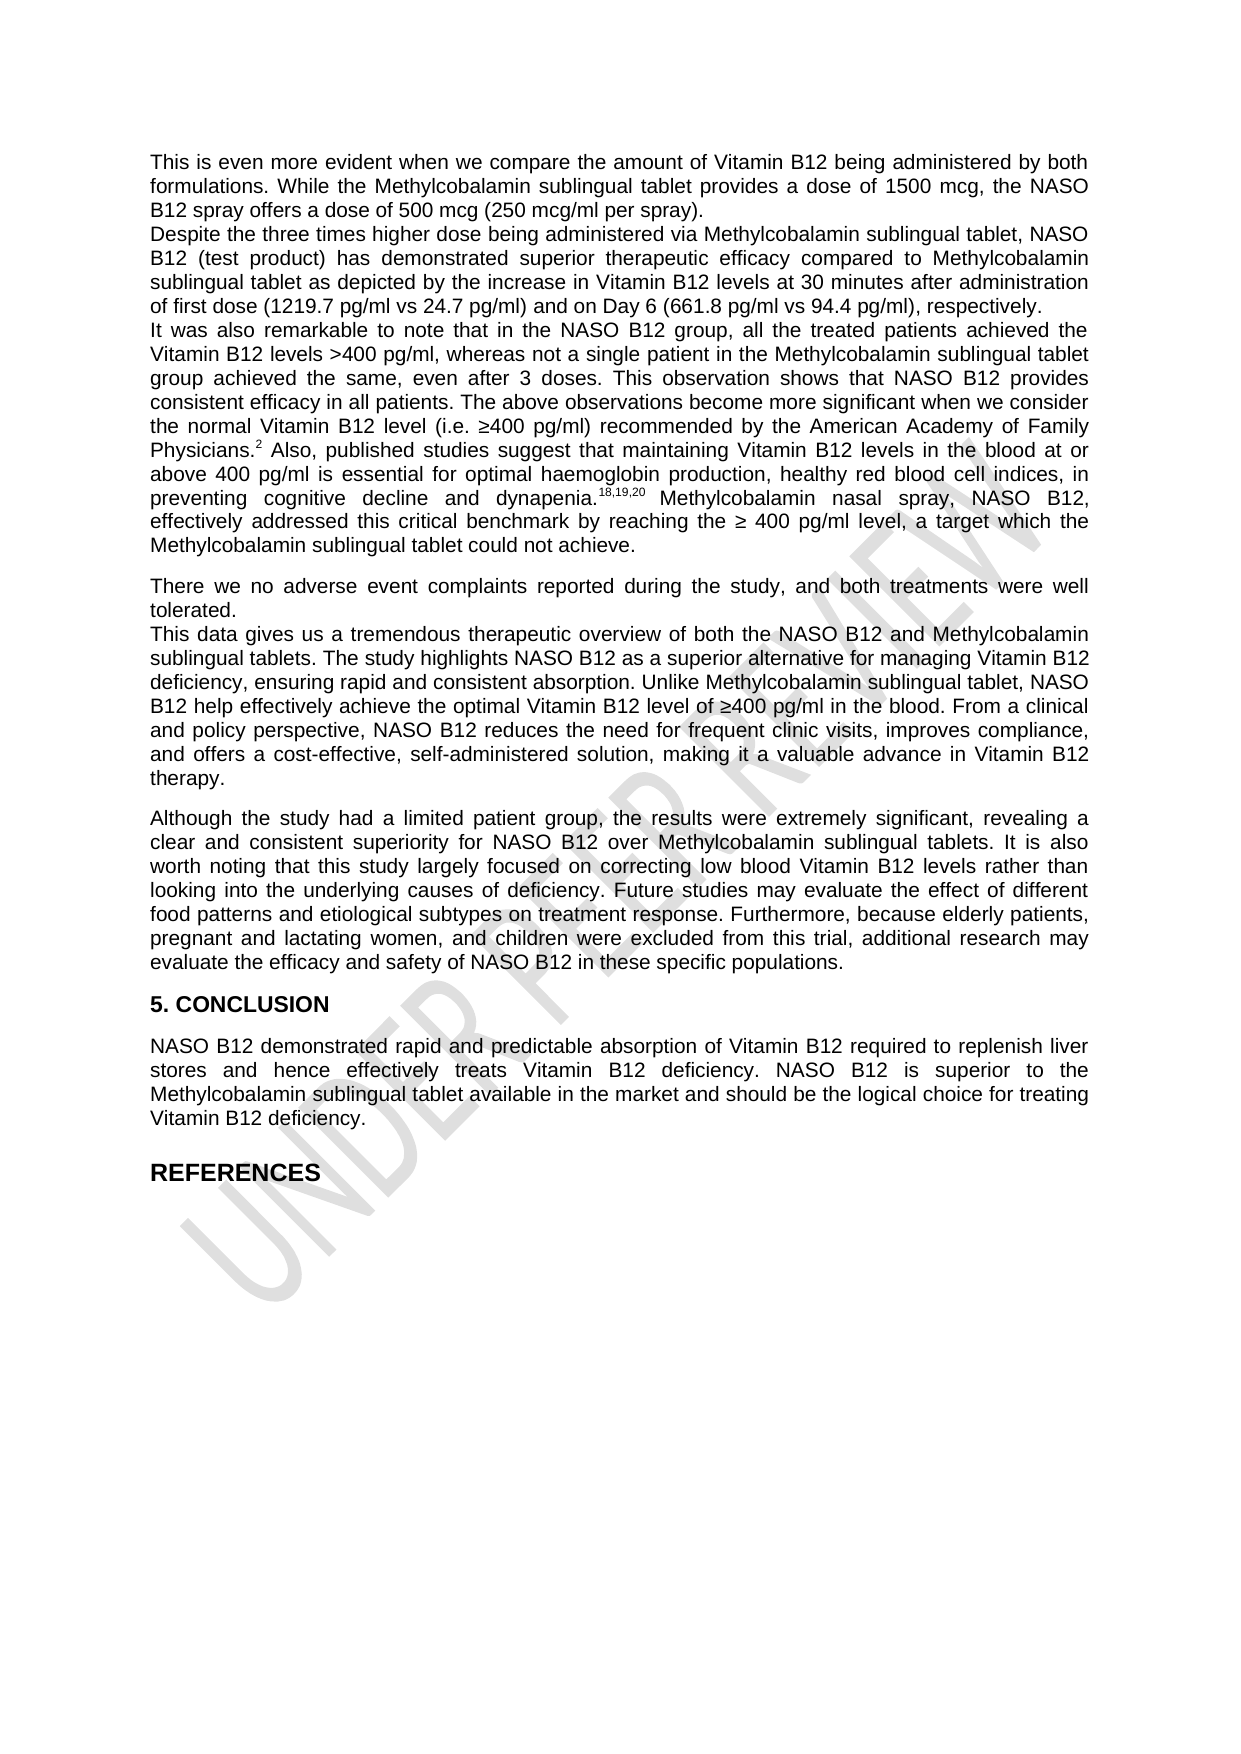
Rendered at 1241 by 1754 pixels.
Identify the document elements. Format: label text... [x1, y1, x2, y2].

text Despite the three times higher dose being administered via Methylcobalamin sublingual tablet, NASO B12 (test product) has demonstrated superior therapeutic efficacy compared to Methylcobalamin sublingual tablet as depicted by the increase in Vitamin B12 levels at 30 minutes after administration of first dose (1219.7 pg/ml vs 24.7 pg/ml) and on Day 6 (661.8 pg/ml vs 94.4 pg/ml), respectively. [150, 222, 1090, 318]
text 5. CONCLUSION [150, 991, 1090, 1017]
text There we no adverse event complaints reported during the study, and both treatments were well tolerated. [150, 574, 1090, 622]
text This is even more evident when we compare the amount of Vitamin B12 being administered by both formulations. While the Methylcobalamin sublingual tablet provides a dose of 1500 mcg, the NASO B12 spray offers a dose of 500 mcg (250 mcg/ml per spray). [150, 150, 1090, 222]
text Although the study had a limited patient group, the results were extremely significant, revealing a clear and consistent superiority for NASO B12 over Methylcobalamin sublingual tablets. It is also worth noting that this study largely focused on correcting low blood Vitamin B12 levels rather than looking into the underlying causes of deficiency. Future studies may evaluate the effect of different food patterns and etiological subtypes on treatment response. Furthermore, because elderly patients, pregnant and lactating women, and children were excluded from this trial, additional research may evaluate the efficacy and safety of NASO B12 in these specific populations. [150, 806, 1090, 974]
text This data gives us a tremendous therapeutic overview of both the NASO B12 and Methylcobalamin sublingual tablets. The study highlights NASO B12 as a superior alternative for managing Vitamin B12 deficiency, ensuring rapid and consistent absorption. Unlike Methylcobalamin sublingual tablet, NASO B12 help effectively achieve the optimal Vitamin B12 level of ≥400 pg/ml in the blood. From a clinical and policy perspective, NASO B12 reduces the need for frequent clinic visits, improves compliance, and offers a cost-effective, self-administered solution, making it a valuable advance in Vitamin B12 therapy. [150, 622, 1090, 789]
text NASO B12 demonstrated rapid and predictable absorption of Vitamin B12 required to replenish liver stores and hence effectively treats Vitamin B12 deficiency. NASO B12 is superior to the Methylcobalamin sublingual tablet available in the market and should be the logical choice for treating Vitamin B12 deficiency. [150, 1034, 1090, 1129]
text REFERENCES [150, 1158, 1090, 1187]
text It was also remarkable to note that in the NASO B12 group, all the treated patients achieved the Vitamin B12 levels >400 pg/ml, whereas not a single patient in the Methylcobalamin sublingual tablet group achieved the same, even after 3 doses. This observation shows that NASO B12 provides consistent efficacy in all patients. The above observations become more significant when we consider the normal Vitamin B12 level (i.e. ≥400 pg/ml) recommended by the American Academy of Family Physicians.2 Also, published studies suggest that maintaining Vitamin B12 levels in the blood at or above 400 pg/ml is essential for optimal haemoglobin production, healthy red blood cell indices, in preventing cognitive decline and dynapenia.,, Methylcobalamin nasal spray, NASO B12, effectively addressed this critical benchmark by reaching the ≥ 400 pg/ml level, a target which the Methylcobalamin sublingual tablet could not achieve. [150, 318, 1090, 557]
